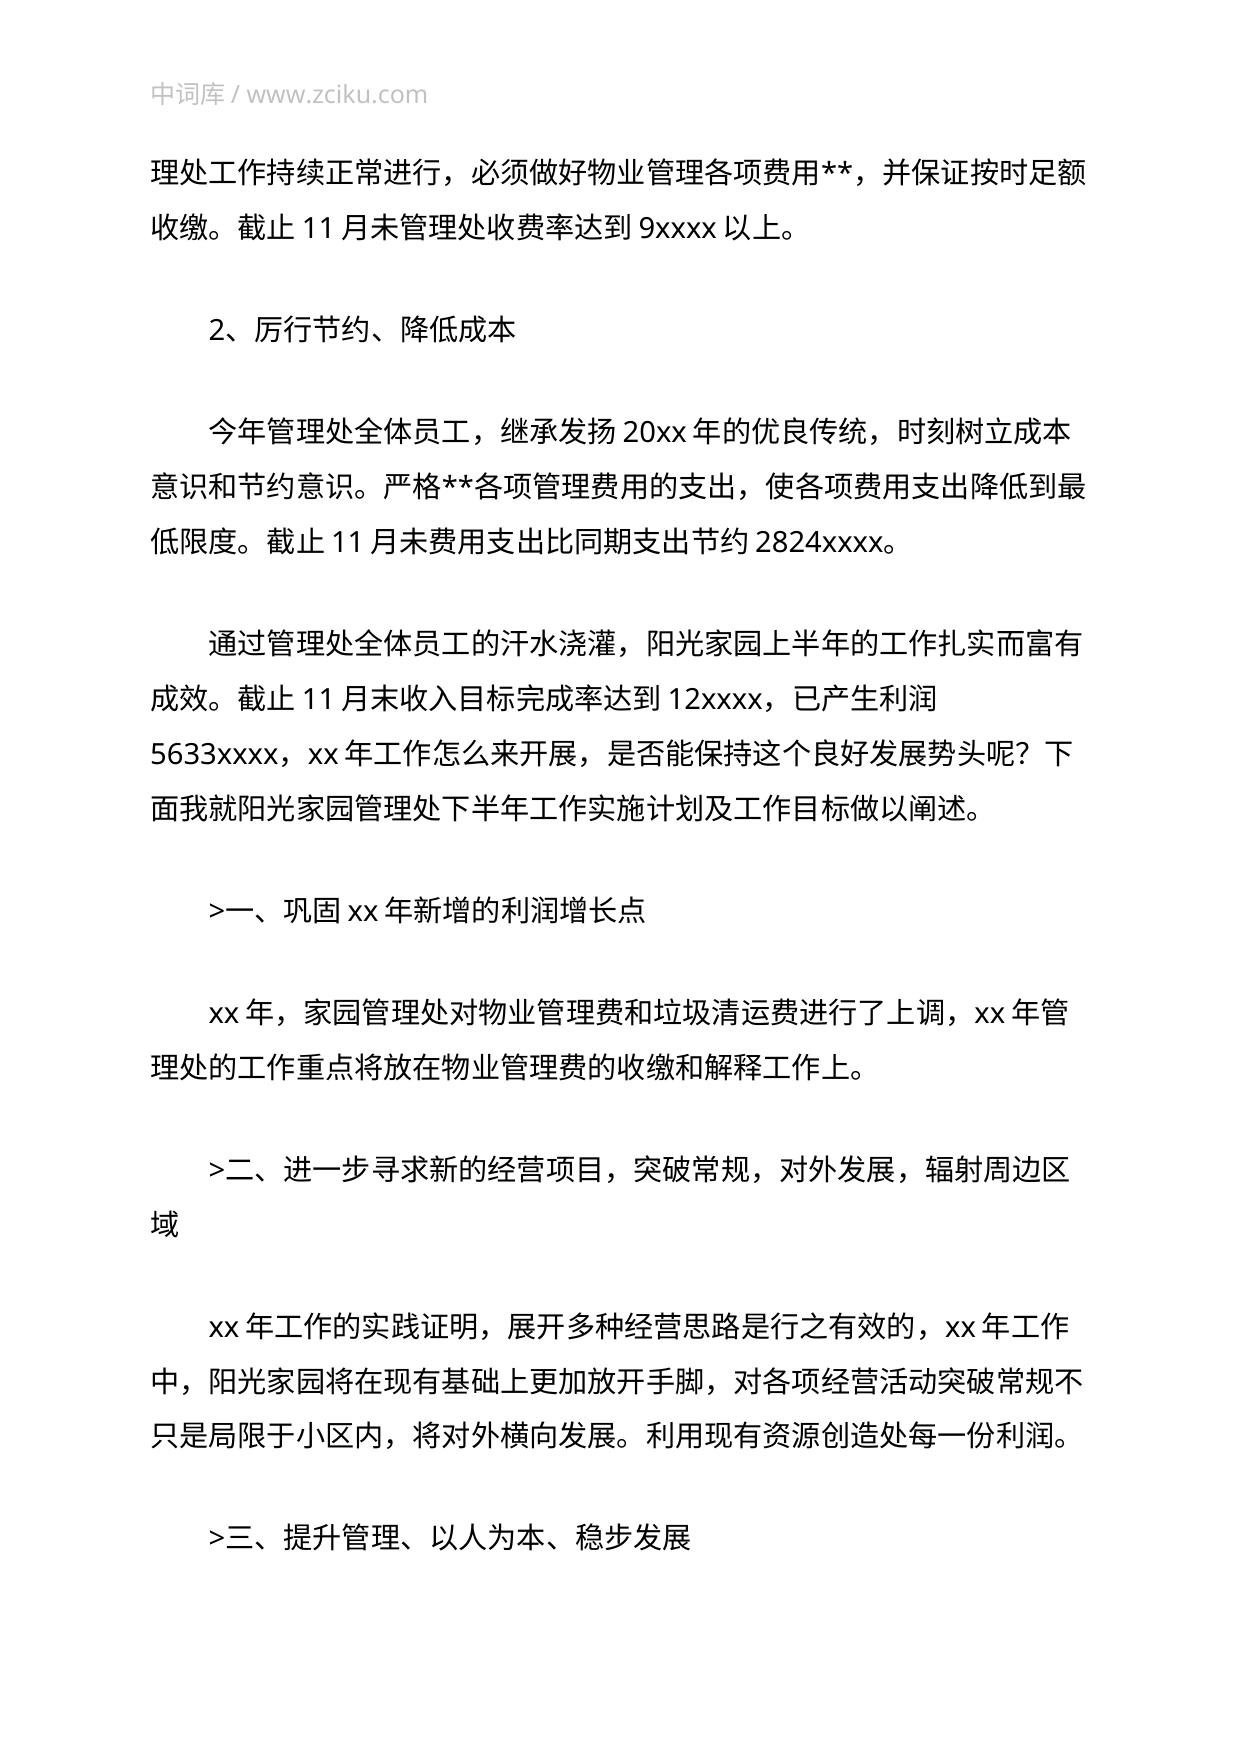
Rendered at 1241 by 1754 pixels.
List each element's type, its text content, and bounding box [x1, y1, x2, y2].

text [150, 150, 1090, 247]
text 今年管理处全体员工，继承发扬20xx年的优良传统，时刻树立成本意识和节约意识。严格**各项管理费用的支出，使各项费用支出降低到最低限度。截止11月未费用支出比同期支出节约2824xxxx。 [150, 409, 1090, 561]
text 通过管理处全体员工的汗水浇灌，阳光家园上半年的工作扎实而富有成效。截止11月末收入目标完成率达到12xxxx，已产生利润5633xxxx，xx年工作怎么来开展，是否能保持这个良好发展势头呢？下面我就阳光家园管理处下半年工作实施计划及工作目标做以阐述。 [150, 621, 1090, 828]
text 2、厉行节约、降低成本 [150, 307, 1090, 349]
text >二、进一步寻求新的经营项目，突破常规，对外发展，辐射周边区域 [150, 1146, 1090, 1244]
text xx年，家园管理处对物业管理费和垃圾清运费进行了上调，xx年管理处的工作重点将放在物业管理费的收缴和解释工作上。 [150, 989, 1090, 1087]
text xx年工作的实践证明，展开多种经营思路是行之有效的，xx年工作中，阳光家园将在现有基础上更加放开手脚，对各项经营活动突破常规不只是局限于小区内，将对外横向发展。利用现有资源创造处每一份利润。 [150, 1303, 1090, 1455]
text >三、提升管理、以人为本、稳步发展 [150, 1515, 1090, 1557]
text >一、巩固xx年新增的利润增长点 [150, 888, 1090, 930]
